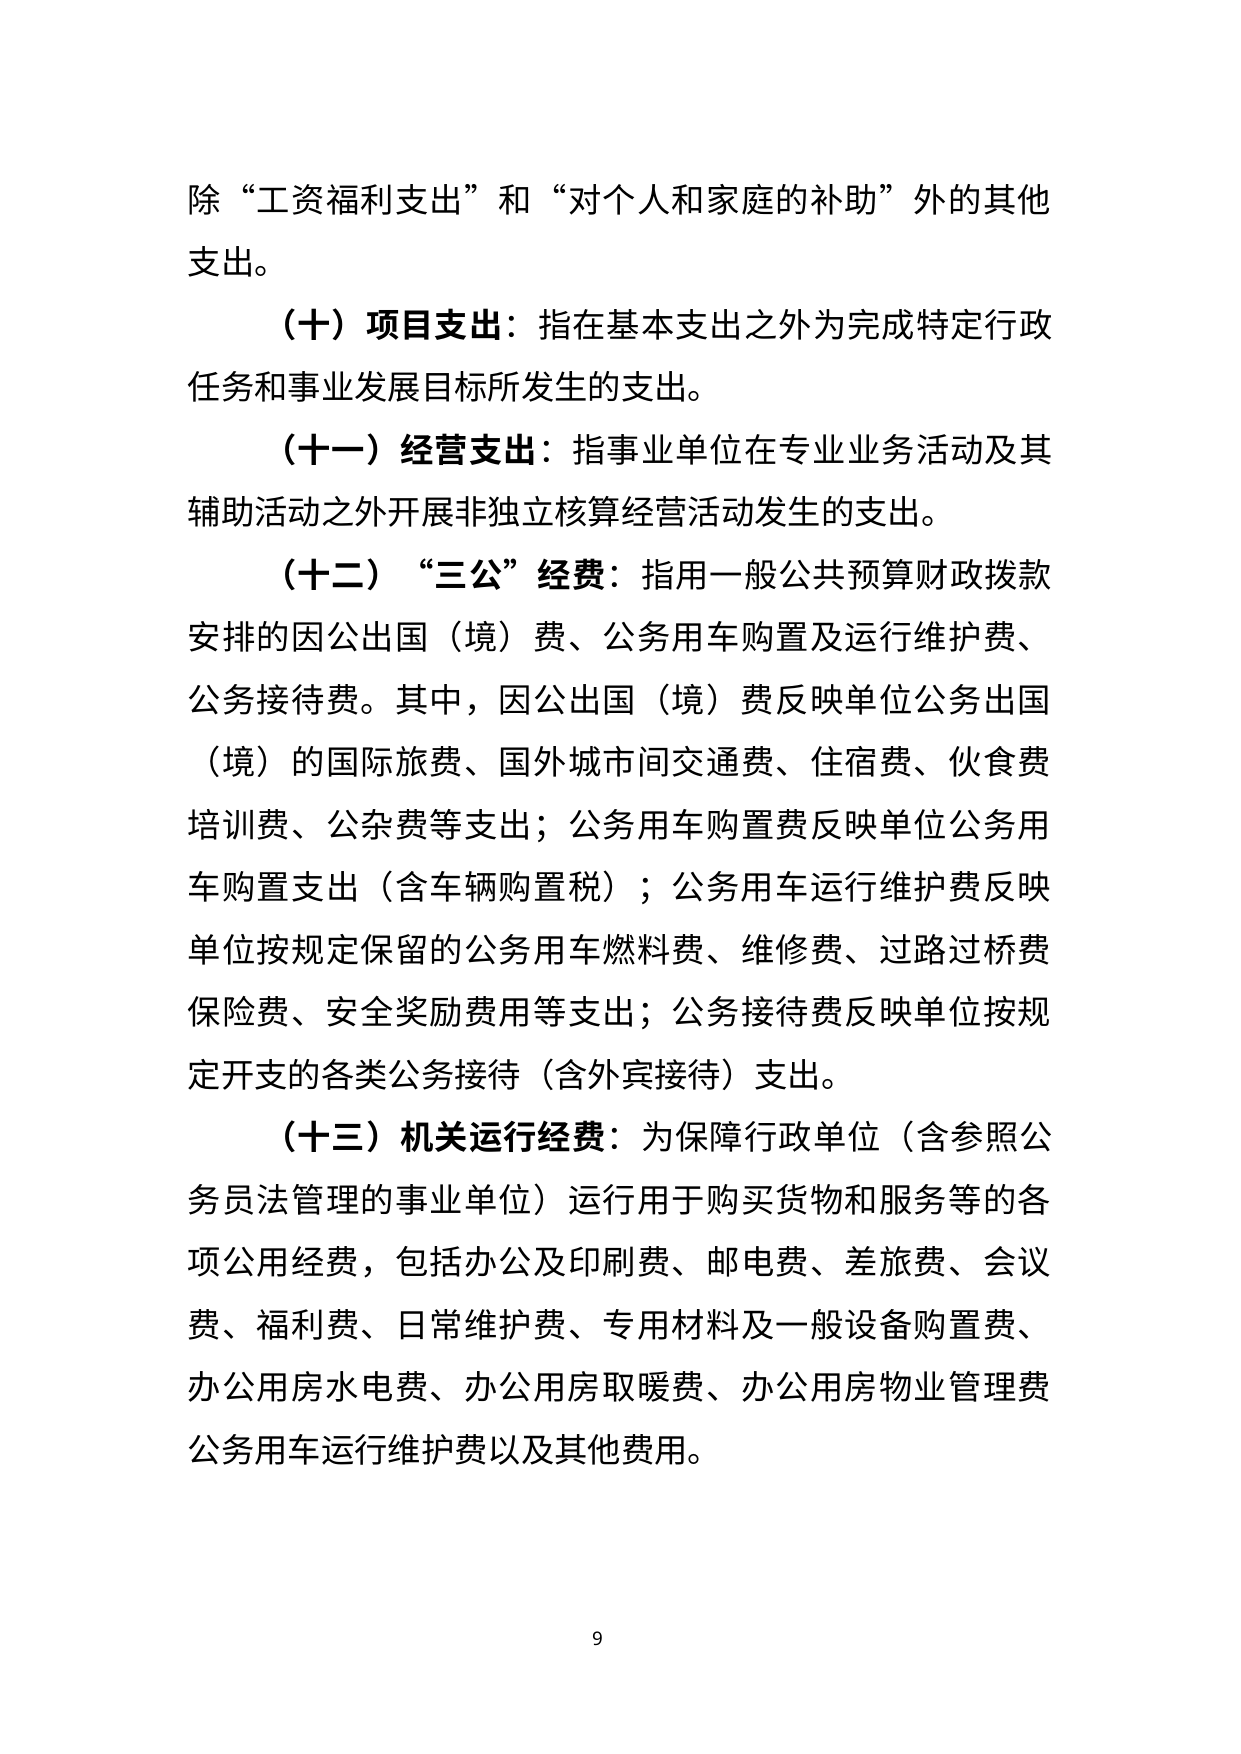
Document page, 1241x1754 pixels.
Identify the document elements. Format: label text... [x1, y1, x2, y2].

text （十三）机关运行经费：为保障行政单位（含参照公务员法管理的事业单位）运行用于购买货物和服务等的各项公用经费，包括办公及印刷费、邮电费、差旅费、会议费、福利费、日常维护费、专用材料及一般设备购置费、办公用房水电费、办公用房取暖费、办公用房物业管理费、公务用车运行维护费以及其他费用。 [187, 1099, 1053, 1474]
text （十）项目支出：指在基本支出之外为完成特定行政任务和事业发展目标所发生的支出。 [187, 287, 1053, 412]
text （十一）经营支出：指事业单位在专业业务活动及其辅助活动之外开展非独立核算经营活动发生的支出。 [187, 412, 1053, 537]
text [187, 162, 1053, 287]
text （十二）“三公”经费：指用一般公共预算财政拨款安排的因公出国（境）费、公务用车购置及运行维护费、公务接待费。其中，因公出国（境）费反映单位公务出国（境）的国际旅费、国外城市间交通费、住宿费、伙食费、培训费、公杂费等支出；公务用车购置费反映单位公务用车购置支出（含车辆购置税）；公务用车运行维护费反映单位按规定保留的公务用车燃料费、维修费、过路过桥费、保险费、安全奖励费用等支出；公务接待费反映单位按规定开支的各类公务接待（含外宾接待）支出。 [187, 537, 1053, 1099]
